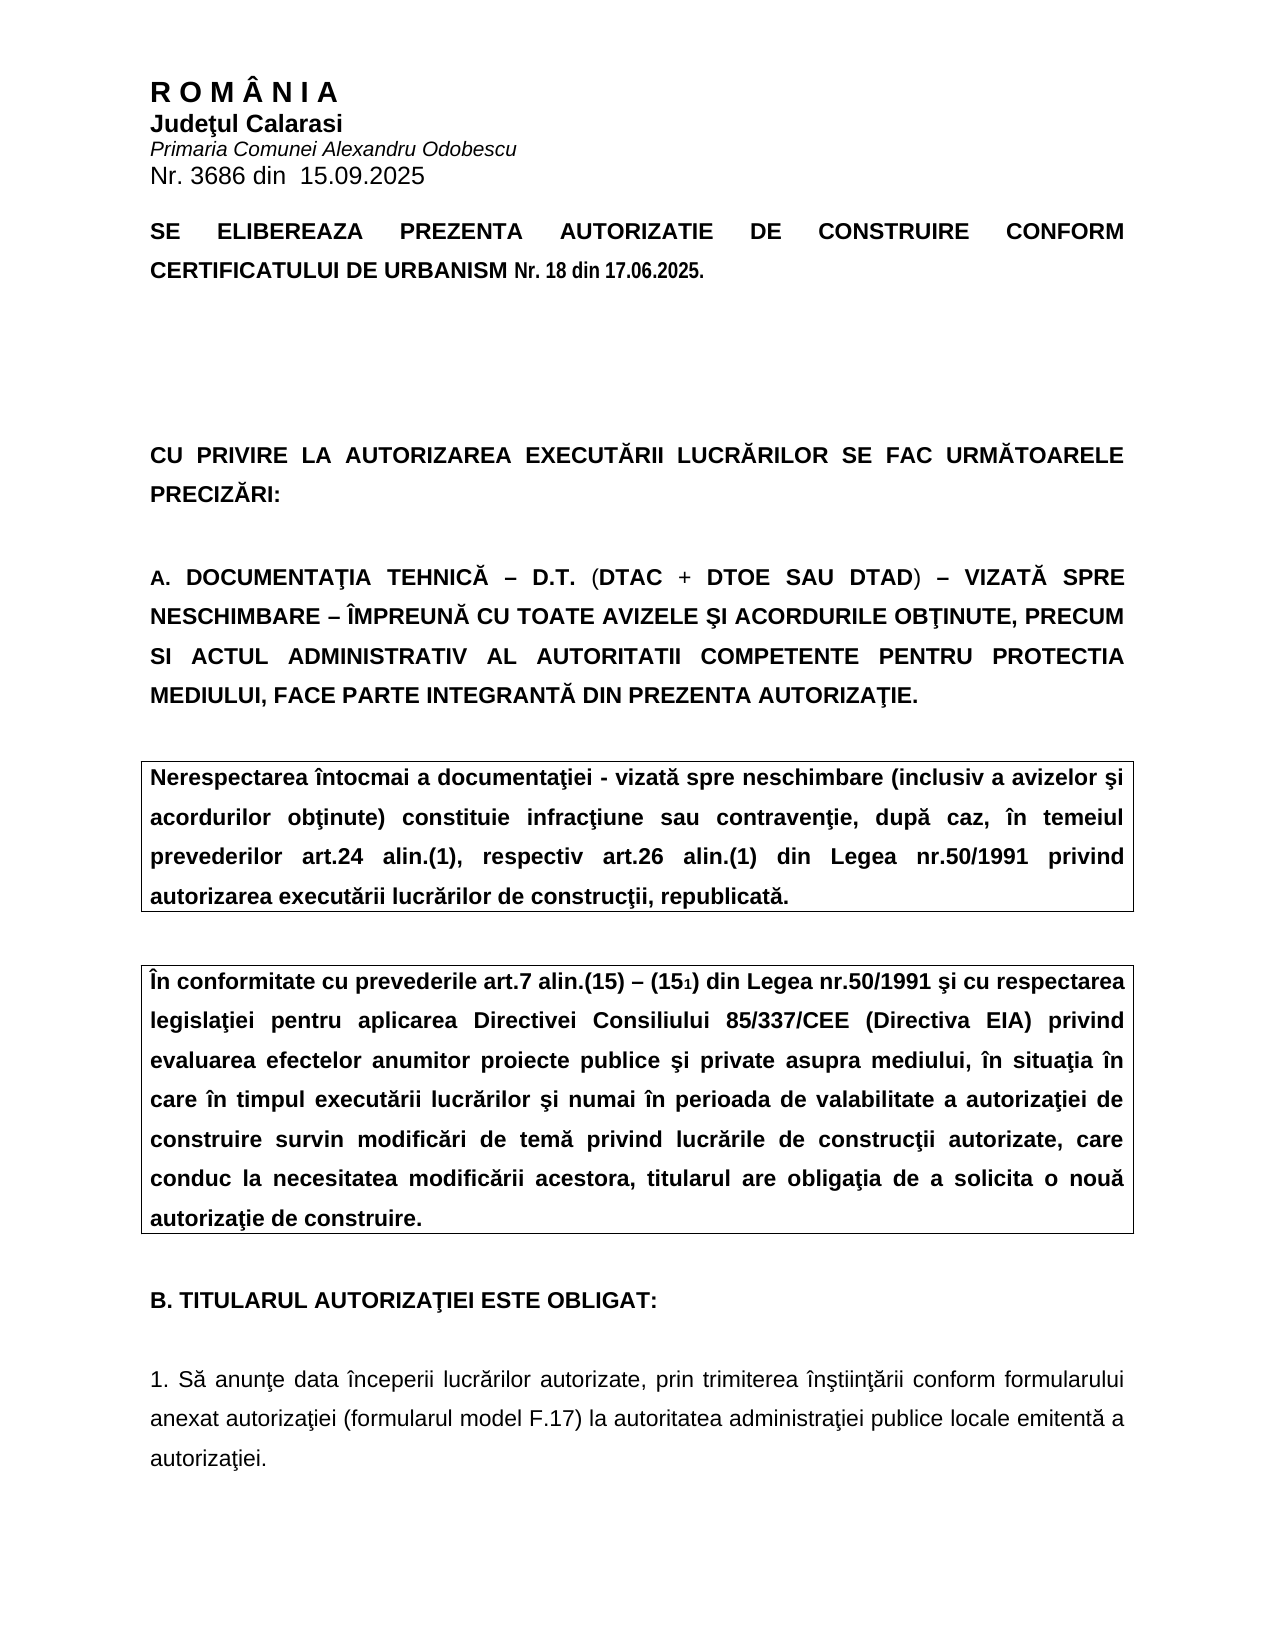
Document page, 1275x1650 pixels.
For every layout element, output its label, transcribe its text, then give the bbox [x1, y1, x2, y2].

text B. TITULARUL AUTORIZAŢIEI ESTE OBLIGAT: [150, 1287, 1125, 1313]
text SE ELIBEREAZA PREZENTA AUTORIZATIE DE CONSTRUIRE CONFORM CERTIFICATULUI DE URBANISM Nr. 18 din 17.06.2025. [150, 218, 1125, 284]
text CU PRIVIRE LA AUTORIZAREA EXECUTĂRII LUCRĂRILOR SE FAC URMĂTOARELE PRECIZĂRI: [150, 442, 1125, 508]
text Nerespectarea întocmai a documentaţiei - vizată spre neschimbare (inclusiv a avizelor şi acordurilor obţinute) constituie infracţiune sau contravenţie, după caz, în temeiul prevederilor art.24 alin.(1), respectiv art.26 alin.(1) din Legea nr.50/1991 privind autorizarea executării lucrărilor de construcţii, republicată. [142, 762, 1133, 911]
text 1. Să anunţe data începerii lucrărilor autorizate, prin trimiterea înştiinţării conform formularului anexat autorizaţiei (formularul model F.17) la autoritatea administraţiei publice locale emitentă a autorizaţiei. [150, 1366, 1125, 1471]
text A. DOCUMENTAŢIA TEHNICĂ – D.T. (DTAC + DTOE SAU DTAD) – VIZATĂ SPRE NESCHIMBARE – ÎMPREUNĂ CU TOATE AVIZELE ŞI ACORDURILE OBŢINUTE, PRECUM SI ACTUL ADMINISTRATIV AL AUTORITATII COMPETENTE PENTRU PROTECTIA MEDIULUI, FACE PARTE INTEGRANTĂ DIN PREZENTA AUTORIZAŢIE. [150, 564, 1125, 709]
text În conformitate cu prevederile art.7 alin.(15) – (151) din Legea nr.50/1991 şi cu respectarea legislaţiei pentru aplicarea Directivei Consiliului 85/337/CEE (Directiva EIA) privind evaluarea efectelor anumitor proiecte publice şi private asupra mediului, în situaţia în care în timpul executării lucrărilor şi numai în perioada de valabilitate a autorizaţiei de construire survin modificări de temă privind lucrările de construcţii autorizate, care conduc la necesitatea modificării acestora, titularul are obligaţia de a solicita o nouă autorizaţie de construire. [142, 966, 1133, 1233]
